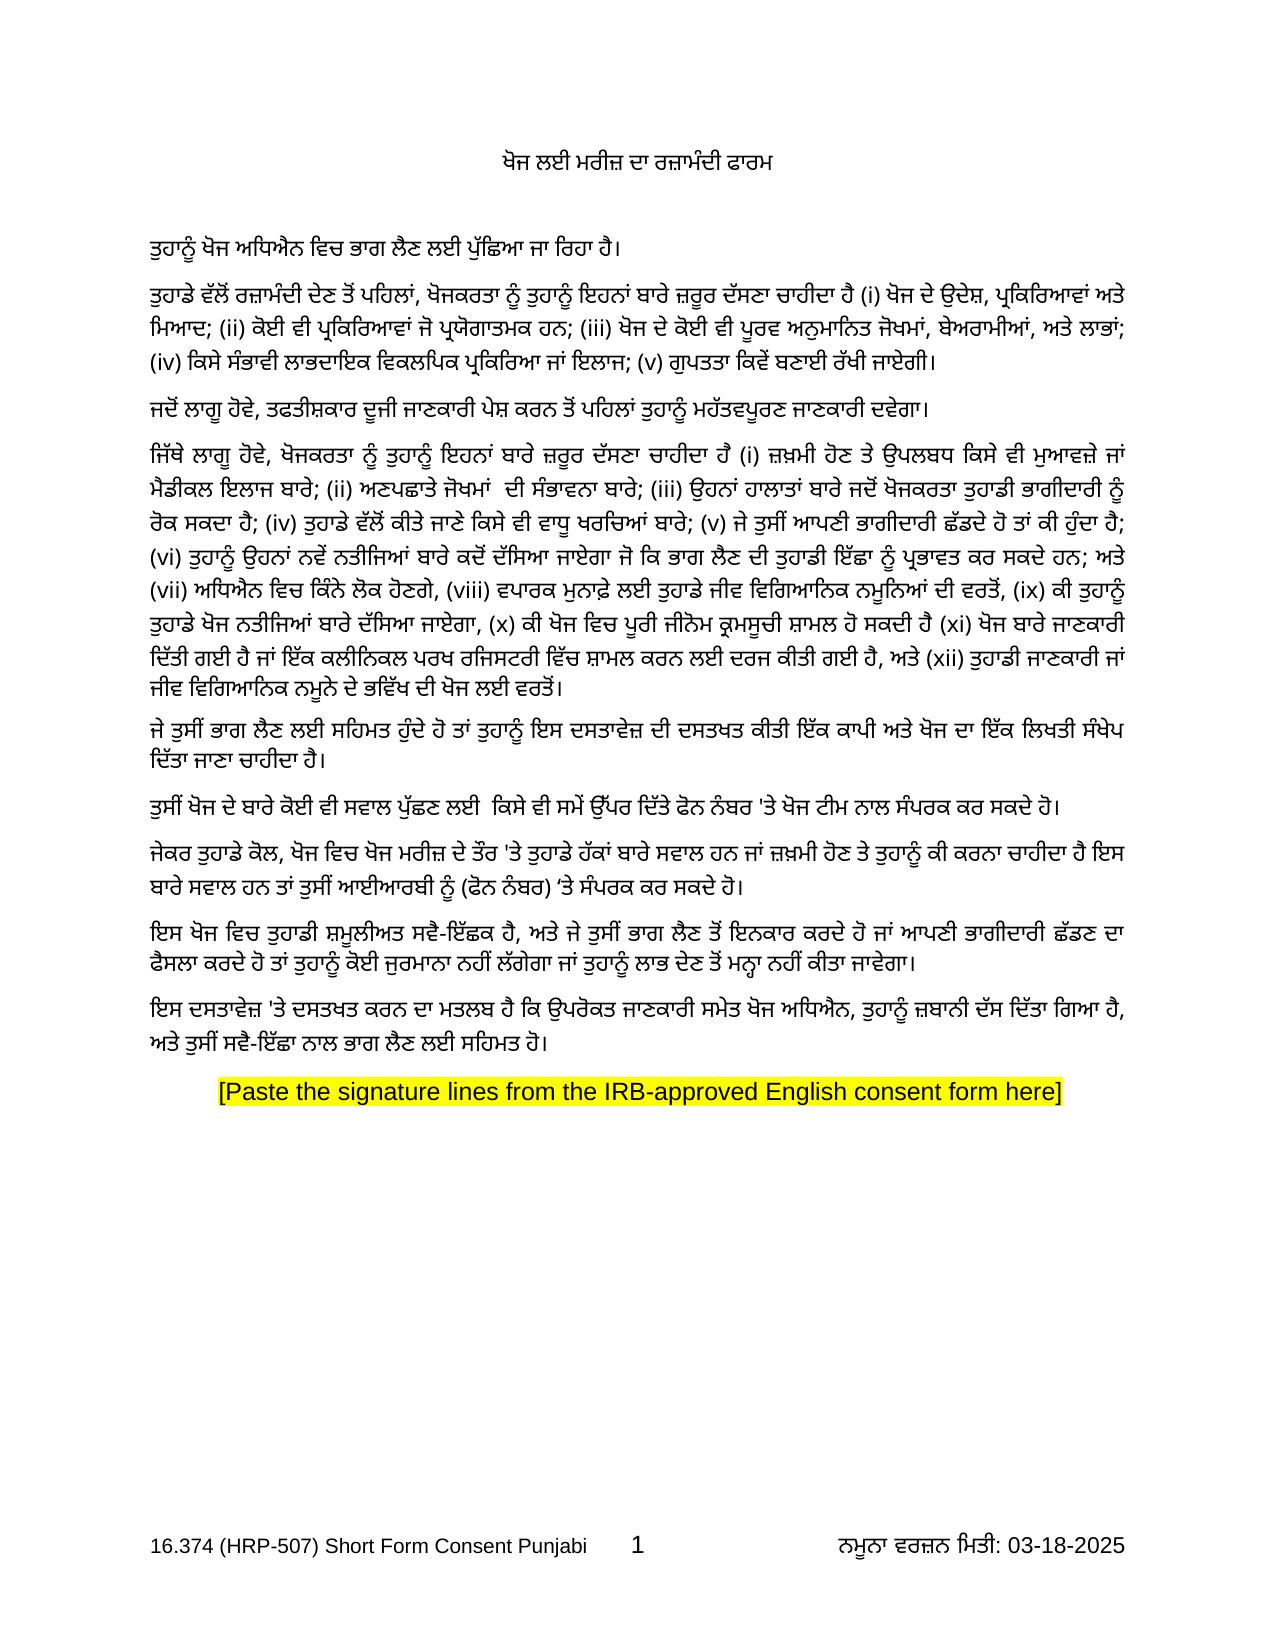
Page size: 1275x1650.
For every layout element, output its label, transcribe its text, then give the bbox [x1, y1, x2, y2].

text ਇਸ ਦਸਤਾਵੇਜ਼ 'ਤੇ ਦਸਤਖਤ ਕਰਨ ਦਾ ਮਤਲਬ ਹੈ ਕਿ ਉਪਰੋਕਤ ਜਾਣਕਾਰੀ ਸਮੇਤ ਖੋਜ ਅਧਿਐਨ, ਤੁਹਾਨੂੰ ਜ਼ਬਾਨੀ ਦੱਸ ਦਿੱਤਾ ਗਿਆ ਹੈ, ਅਤੇ ਤੁਸੀਂ ਸਵੈ-ਇੱਛਾ ਨਾਲ ਭਾਗ ਲੈਣ ਲਈ ਸਹਿਮਤ ਹੋ। [150, 993, 1125, 1061]
text [Paste the signature lines from the IRB-approved English consent form here] [150, 1074, 1125, 1108]
text ਇਸ ਖੋਜ ਵਿਚ ਤੁਹਾਡੀ ਸ਼ਮੂਲੀਅਤ ਸਵੈ-ਇੱਛਕ ਹੈ, ਅਤੇ ਜੇ ਤੁਸੀਂ ਭਾਗ ਲੈਣ ਤੋਂ ਇਨਕਾਰ ਕਰਦੇ ਹੋ ਜਾਂ ਆਪਣੀ ਭਾਗੀਦਾਰੀ ਛੱਡਣ ਦਾ ਫੈਸਲਾ ਕਰਦੇ ਹੋ ਤਾਂ ਤੁਹਾਨੂੰ ਕੋਈ ਜੁਰਮਾਨਾ ਨਹੀਂ ਲੱਗੇਗਾ ਜਾਂ ਤੁਹਾਨੂੰ ਲਾਭ ਦੇਣ ਤੋਂ ਮਨ੍ਹਾ ਨਹੀਂ ਕੀਤਾ ਜਾਵੇਗਾ। [150, 917, 1125, 981]
text ਜਿੱਥੇ ਲਾਗੂ ਹੋਵੇ, ਖੋਜਕਰਤਾ ਨੂੰ ਤੁਹਾਨੂੰ ਇਹਨਾਂ ਬਾਰੇ ਜ਼ਰੂਰ ਦੱਸਣਾ ਚਾਹੀਦਾ ਹੈ (i) ਜ਼ਖ਼ਮੀ ਹੋਣ ਤੇ ਉਪਲਬਧ ਕਿਸੇ ਵੀ ਮੁਆਵਜ਼ੇ ਜਾਂ ਮੈਡੀਕਲ ਇਲਾਜ ਬਾਰੇ; (ii) ਅਣਪਛਾਤੇ ਜੋਖਮਾਂ ਦੀ ਸੰਭਾਵਨਾ ਬਾਰੇ; (iii) ਉਹਨਾਂ ਹਾਲਾਤਾਂ ਬਾਰੇ ਜਦੋਂ ਖੋਜਕਰਤਾ ਤੁਹਾਡੀ ਭਾਗੀਦਾਰੀ ਨੂੰ ਰੋਕ ਸਕਦਾ ਹੈ; (iv) ਤੁਹਾਡੇ ਵੱਲੋਂ ਕੀਤੇ ਜਾਣੇ ਕਿਸੇ ਵੀ ਵਾਧੂ ਖਰਚਿਆਂ ਬਾਰੇ; (v) ਜੇ ਤੁਸੀਂ ਆਪਣੀ ਭਾਗੀਦਾਰੀ ਛੱਡਦੇ ਹੋ ਤਾਂ ਕੀ ਹੁੰਦਾ ਹੈ; (vi) ਤੁਹਾਨੂੰ ਉਹਨਾਂ ਨਵੇਂ ਨਤੀਜਿਆਂ ਬਾਰੇ ਕਦੋਂ ਦੱਸਿਆ ਜਾਏਗਾ ਜੋ ਕਿ ਭਾਗ ਲੈਣ ਦੀ ਤੁਹਾਡੀ ਇੱਛਾ ਨੂੰ ਪ੍ਰਭਾਵਤ ਕਰ ਸਕਦੇ ਹਨ; ਅਤੇ (vii) ਅਧਿਐਨ ਵਿਚ ਕਿੰਨੇ ਲੋਕ ਹੋਣਗੇ, (viii) ਵਪਾਰਕ ਮੁਨਾਫ਼ੇ ਲਈ ਤੁਹਾਡੇ ਜੀਵ ਵਿਗਿਆਨਿਕ ਨਮੂਨਿਆਂ ਦੀ ਵਰਤੋਂ, (ix) ਕੀ ਤੁਹਾਨੂੰ ਤੁਹਾਡੇ ਖੋਜ ਨਤੀਜਿਆਂ ਬਾਰੇ ਦੱਸਿਆ ਜਾਏਗਾ, (x) ਕੀ ਖੋਜ ਵਿਚ ਪੂਰੀ ਜੀਨੋਮ ਕ੍ਰਮਸੂਚੀ ਸ਼ਾਮਲ ਹੋ ਸਕਦੀ ਹੈ (xi) ਖੋਜ ਬਾਰੇ ਜਾਣਕਾਰੀ ਦਿੱਤੀ ਗਈ ਹੈ ਜਾਂ ਇੱਕ ਕਲੀਨਿਕਲ ਪਰਖ ਰਜਿਸਟਰੀ ਵਿੱਚ ਸ਼ਾਮਲ ਕਰਨ ਲਈ ਦਰਜ ਕੀਤੀ ਗਈ ਹੈ, ਅਤੇ (xii) ਤੁਹਾਡੀ ਜਾਣਕਾਰੀ ਜਾਂ ਜੀਵ ਵਿਗਿਆਨਿਕ ਨਮੂਨੇ ਦੇ ਭਵਿੱਖ ਦੀ ਖੋਜ ਲਈ ਵਰਤੋਂ। [150, 439, 1125, 706]
text ਜੇਕਰ ਤੁਹਾਡੇ ਕੋਲ, ਖੋਜ ਵਿਚ ਖੋਜ ਮਰੀਜ਼ ਦੇ ਤੌਰ 'ਤੇ ਤੁਹਾਡੇ ਹੱਕਾਂ ਬਾਰੇ ਸਵਾਲ ਹਨ ਜਾਂ ਜ਼ਖ਼ਮੀ ਹੋਣ ਤੇ ਤੁਹਾਨੂੰ ਕੀ ਕਰਨਾ ਚਾਹੀਦਾ ਹੈ ਇਸ ਬਾਰੇ ਸਵਾਲ ਹਨ ਤਾਂ ਤੁਸੀਂ ਆਈਆਰਬੀ ਨੂੰ (ਫੋਨ ਨੰਬਰ) ‘ਤੇ ਸੰਪਰਕ ਕਰ ਸਕਦੇ ਹੋ। [150, 837, 1125, 905]
text ਤੁਸੀਂ ਖੋਜ ਦੇ ਬਾਰੇ ਕੋਈ ਵੀ ਸਵਾਲ ਪੁੱਛਣ ਲਈ ਕਿਸੇ ਵੀ ਸਮੇਂ ਉੱਪਰ ਦਿੱਤੇ ਫੋਨ ਨੰਬਰ 'ਤੇ ਖੋਜ ਟੀਮ ਨਾਲ ਸੰਪਰਕ ਕਰ ਸਕਦੇ ਹੋ। [150, 791, 1125, 824]
text ਜਦੋਂ ਲਾਗੂ ਹੋਵੇ, ਤਫਤੀਸ਼ਕਾਰ ਦੂਜੀ ਜਾਣਕਾਰੀ ਪੇਸ਼ ਕਰਨ ਤੋਂ ਪਹਿਲਾਂ ਤੁਹਾਨੂੰ ਮਹੱਤਵਪੂਰਣ ਜਾਣਕਾਰੀ ਦਵੇਗਾ। [150, 393, 1125, 426]
text ਤੁਹਾਨੂੰ ਖੋਜ ਅਧਿਐਨ ਵਿਚ ਭਾਗ ਲੈਣ ਲਈ ਪੁੱਛਿਆ ਜਾ ਰਿਹਾ ਹੈ। [150, 236, 1125, 266]
text ਜੇ ਤੁਸੀਂ ਭਾਗ ਲੈਣ ਲਈ ਸਹਿਮਤ ਹੁੰਦੇ ਹੋ ਤਾਂ ਤੁਹਾਨੂੰ ਇਸ ਦਸਤਾਵੇਜ਼ ਦੀ ਦਸਤਖਤ ਕੀਤੀ ਇੱਕ ਕਾਪੀ ਅਤੇ ਖੋਜ ਦਾ ਇੱਕ ਲਿਖਤੀ ਸੰਖੇਪ ਦਿੱਤਾ ਜਾਣਾ ਚਾਹੀਦਾ ਹੈ। [150, 718, 1125, 778]
text ਤੁਹਾਡੇ ਵੱਲੋਂ ਰਜ਼ਾਮੰਦੀ ਦੇਣ ਤੋਂ ਪਹਿਲਾਂ, ਖੋਜਕਰਤਾ ਨੂੰ ਤੁਹਾਨੂੰ ਇਹਨਾਂ ਬਾਰੇ ਜ਼ਰੂਰ ਦੱਸਣਾ ਚਾਹੀਦਾ ਹੈ (i) ਖੋਜ ਦੇ ਉਦੇਸ਼, ਪ੍ਰਕਿਰਿਆਵਾਂ ਅਤੇ ਮਿਆਦ; (ii) ਕੋਈ ਵੀ ਪ੍ਰਕਿਰਿਆਵਾਂ ਜੋ ਪ੍ਰਯੋਗਾਤਮਕ ਹਨ; (iii) ਖੋਜ ਦੇ ਕੋਈ ਵੀ ਪੂਰਵ ਅਨੁਮਾਨਿਤ ਜੋਖਮਾਂ, ਬੇਅਰਾਮੀਆਂ, ਅਤੇ ਲਾਭਾਂ; (iv) ਕਿਸੇ ਸੰਭਾਵੀ ਲਾਭਦਾਇਕ ਵਿਕਲਪਿਕ ਪ੍ਰਕਿਰਿਆ ਜਾਂ ਇਲਾਜ; (v) ਗੁਪਤਤਾ ਕਿਵੇਂ ਬਣਾਈ ਰੱਖੀ ਜਾਏਗੀ। [150, 278, 1125, 380]
text ਖੋਜ ਲਈ ਮਰੀਜ਼ ਦਾ ਰਜ਼ਾਮੰਦੀ ਫਾਰਮ [150, 150, 1125, 180]
